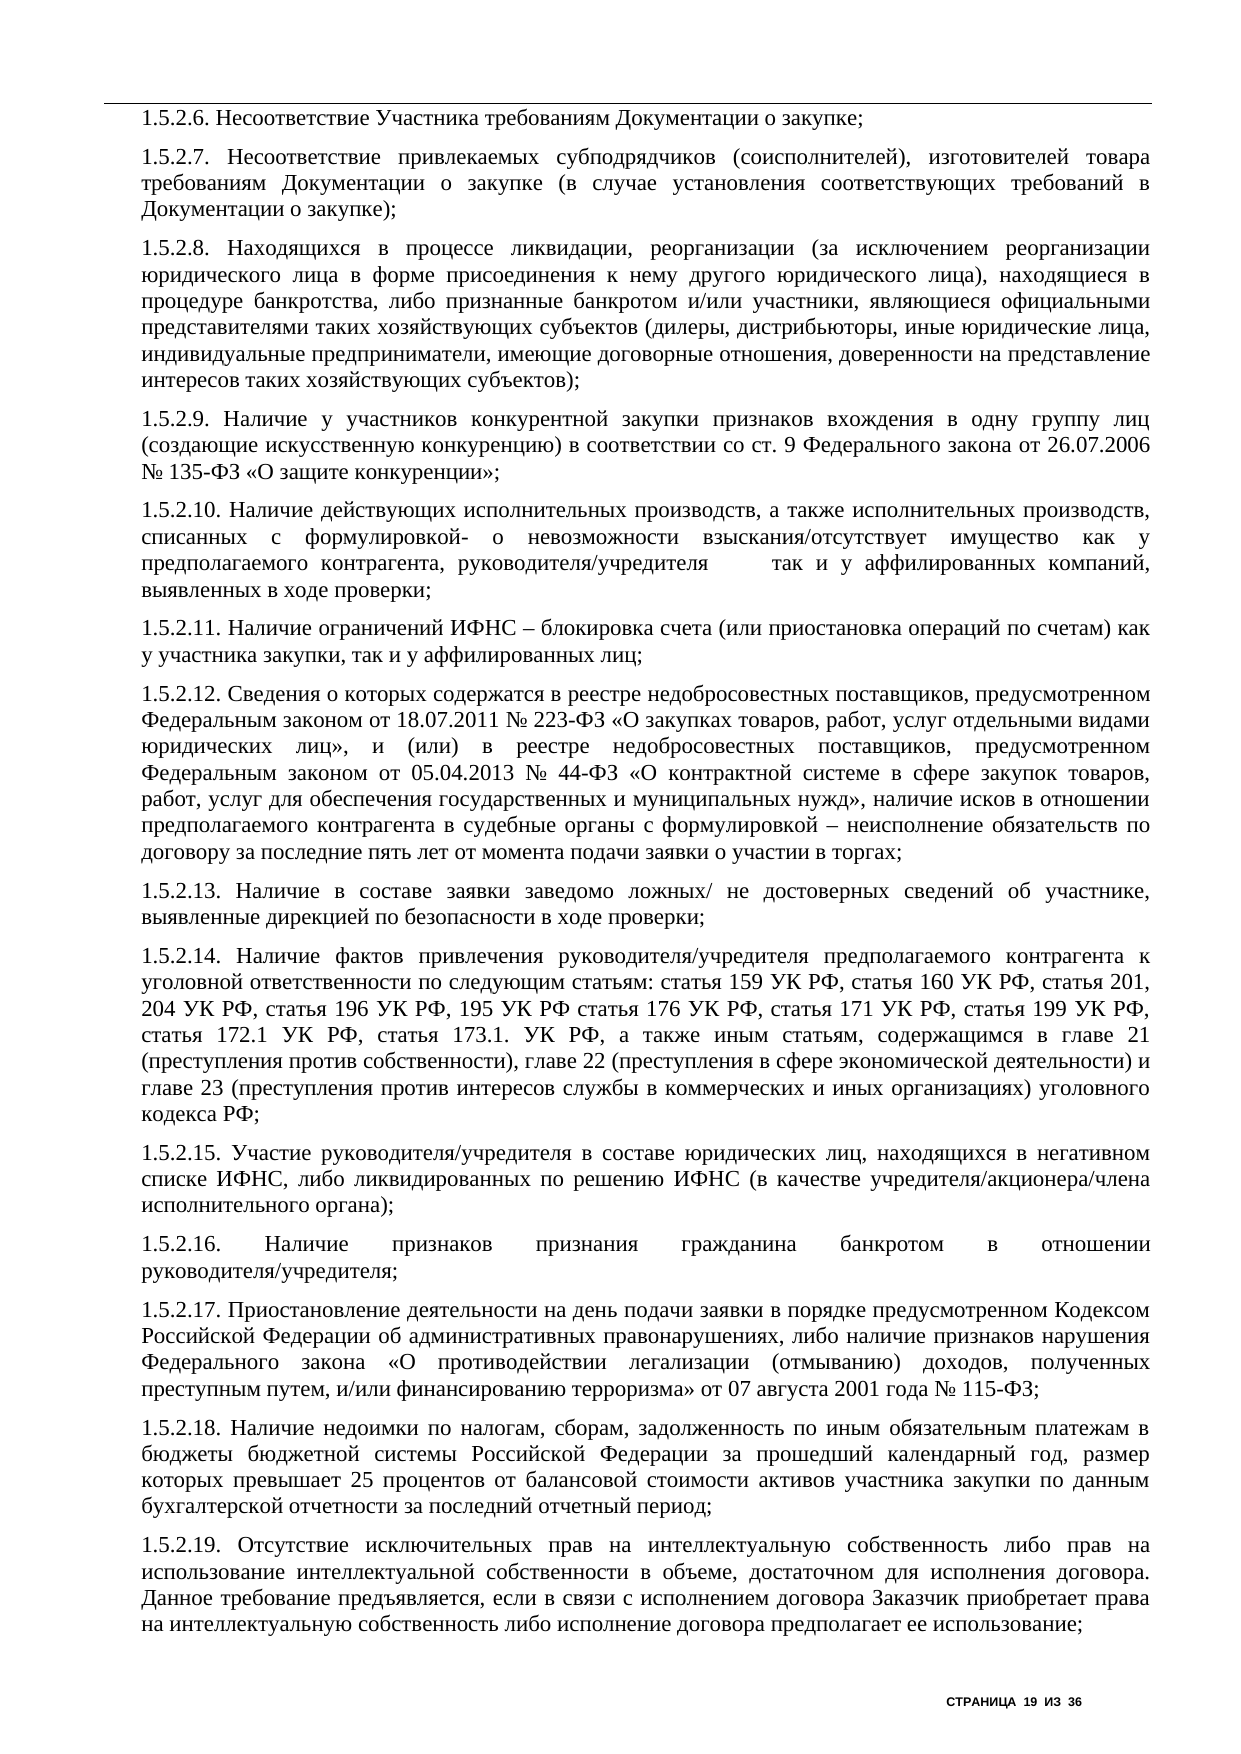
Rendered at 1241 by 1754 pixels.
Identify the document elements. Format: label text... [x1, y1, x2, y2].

text 1.5.2.18. Наличие недоимки по налогам, сборам, задолженность по иным обязательным платежам в бюджеты бюджетной системы Российской Федерации за прошедший календарный год, размер которых превышает 25 процентов от балансовой стоимости активов участника закупки по данным бухгалтерской отчетности за последний отчетный период; [141, 1413, 1152, 1519]
text 1.5.2.17. Приостановление деятельности на день подачи заявки в порядке предусмотренном Кодексом Российской Федерации об административных правонарушениях, либо наличие признаков нарушения Федерального закона «О противодействии легализации (отмыванию) доходов, полученных преступным путем, и/или финансированию терроризма» от 07 августа 2001 года № 115-ФЗ; [141, 1296, 1152, 1401]
text 1.5.2.8. Находящихся в процессе ликвидации, реорганизации (за исключением реорганизации юридического лица в форме присоединения к нему другого юридического лица), находящиеся в процедуре банкротства, либо признанные банкротом и/или участники, являющиеся официальными представителями таких хозяйствующих субъектов (дилеры, дистрибьюторы, иные юридические лица, индивидуальные предприниматели, имеющие договорные отношения, доверенности на представление интересов таких хозяйствующих субъектов); [141, 234, 1152, 392]
text 1.5.2.12. Сведения о которых содержатся в реестре недобросовестных поставщиков, предусмотренном Федеральным законом от 18.07.2011 № 223-ФЗ «О закупках товаров, работ, услуг отдельными видами юридических лиц», и (или) в реестре недобросовестных поставщиков, предусмотренном Федеральным законом от 05.04.2013 № 44-ФЗ «О контрактной системе в сфере закупок товаров, работ, услуг для обеспечения государственных и муниципальных нужд», наличие исков в отношении предполагаемого контрагента в судебные органы с формулировкой – неисполнение обязательств по договору за последние пять лет от момента подачи заявки о участии в торгах; [141, 680, 1152, 864]
text 1.5.2.15. Участие руководителя/учредителя в составе юридических лиц, находящихся в негативном списке ИФНС, либо ликвидированных по решению ИФНС (в качестве учредителя/акционера/члена исполнительного органа); [141, 1139, 1152, 1218]
text 1.5.2.14. Наличие фактов привлечения руководителя/учредителя предполагаемого контрагента к уголовной ответственности по следующим статьям: статья 159 УК РФ, статья 160 УК РФ, статья 201, 204 УК РФ, статья 196 УК РФ, 195 УК РФ статья 176 УК РФ, статья 171 УК РФ, статья 199 УК РФ, статья 172.1 УК РФ, статья 173.1. УК РФ, а также иным статьям, содержащимся в главе 21 (преступления против собственности), главе 22 (преступления в сфере экономической деятельности) и главе 23 (преступления против интересов службы в коммерческих и иных организациях) уголовного кодекса РФ; [141, 942, 1152, 1126]
text 1.5.2.16. Наличие признаков признания гражданина банкротом в отношении руководителя/учредителя; [141, 1230, 1152, 1283]
text 1.5.2.7. Несоответствие привлекаемых субподрядчиков (соисполнителей), изготовителей товара требованиям Документации о закупке (в случае установления соответствующих требований в Документации о закупке); [141, 143, 1152, 222]
text 1.5.2.9. Наличие у участников конкурентной закупки признаков вхождения в одну группу лиц (создающие искусственную конкуренцию) в соответствии со ст. 9 Федерального закона от 26.07.2006 № 135-ФЗ «О защите конкуренции»; [141, 405, 1152, 484]
text 1.5.2.10. Наличие действующих исполнительных производств, а также исполнительных производств, списанных с формулировкой- о невозможности взыскания/отсутствует имущество как у предполагаемого контрагента, руководителя/учредителя так и у аффилированных компаний, выявленных в ходе проверки; [141, 497, 1152, 602]
text 1.5.2.19. Отсутствие исключительных прав на интеллектуальную собственность либо прав на использование интеллектуальной собственности в объеме, достаточном для исполнения договора. Данное требование предъявляется, если в связи с исполнением договора Заказчик приобретает права на интеллектуальную собственность либо исполнение договора предполагает ее использование; [141, 1531, 1152, 1637]
text 1.5.2.13. Наличие в составе заявки заведомо ложных/ не достоверных сведений об участнике, выявленные дирекцией по безопасности в ходе проверки; [141, 877, 1152, 929]
text 1.5.2.6. Несоответствие Участника требованиям Документации о закупке; [141, 104, 1152, 130]
text 1.5.2.11. Наличие ограничений ИФНС – блокировка счета (или приостановка операций по счетам) как у участника закупки, так и у аффилированных лиц; [141, 614, 1152, 667]
